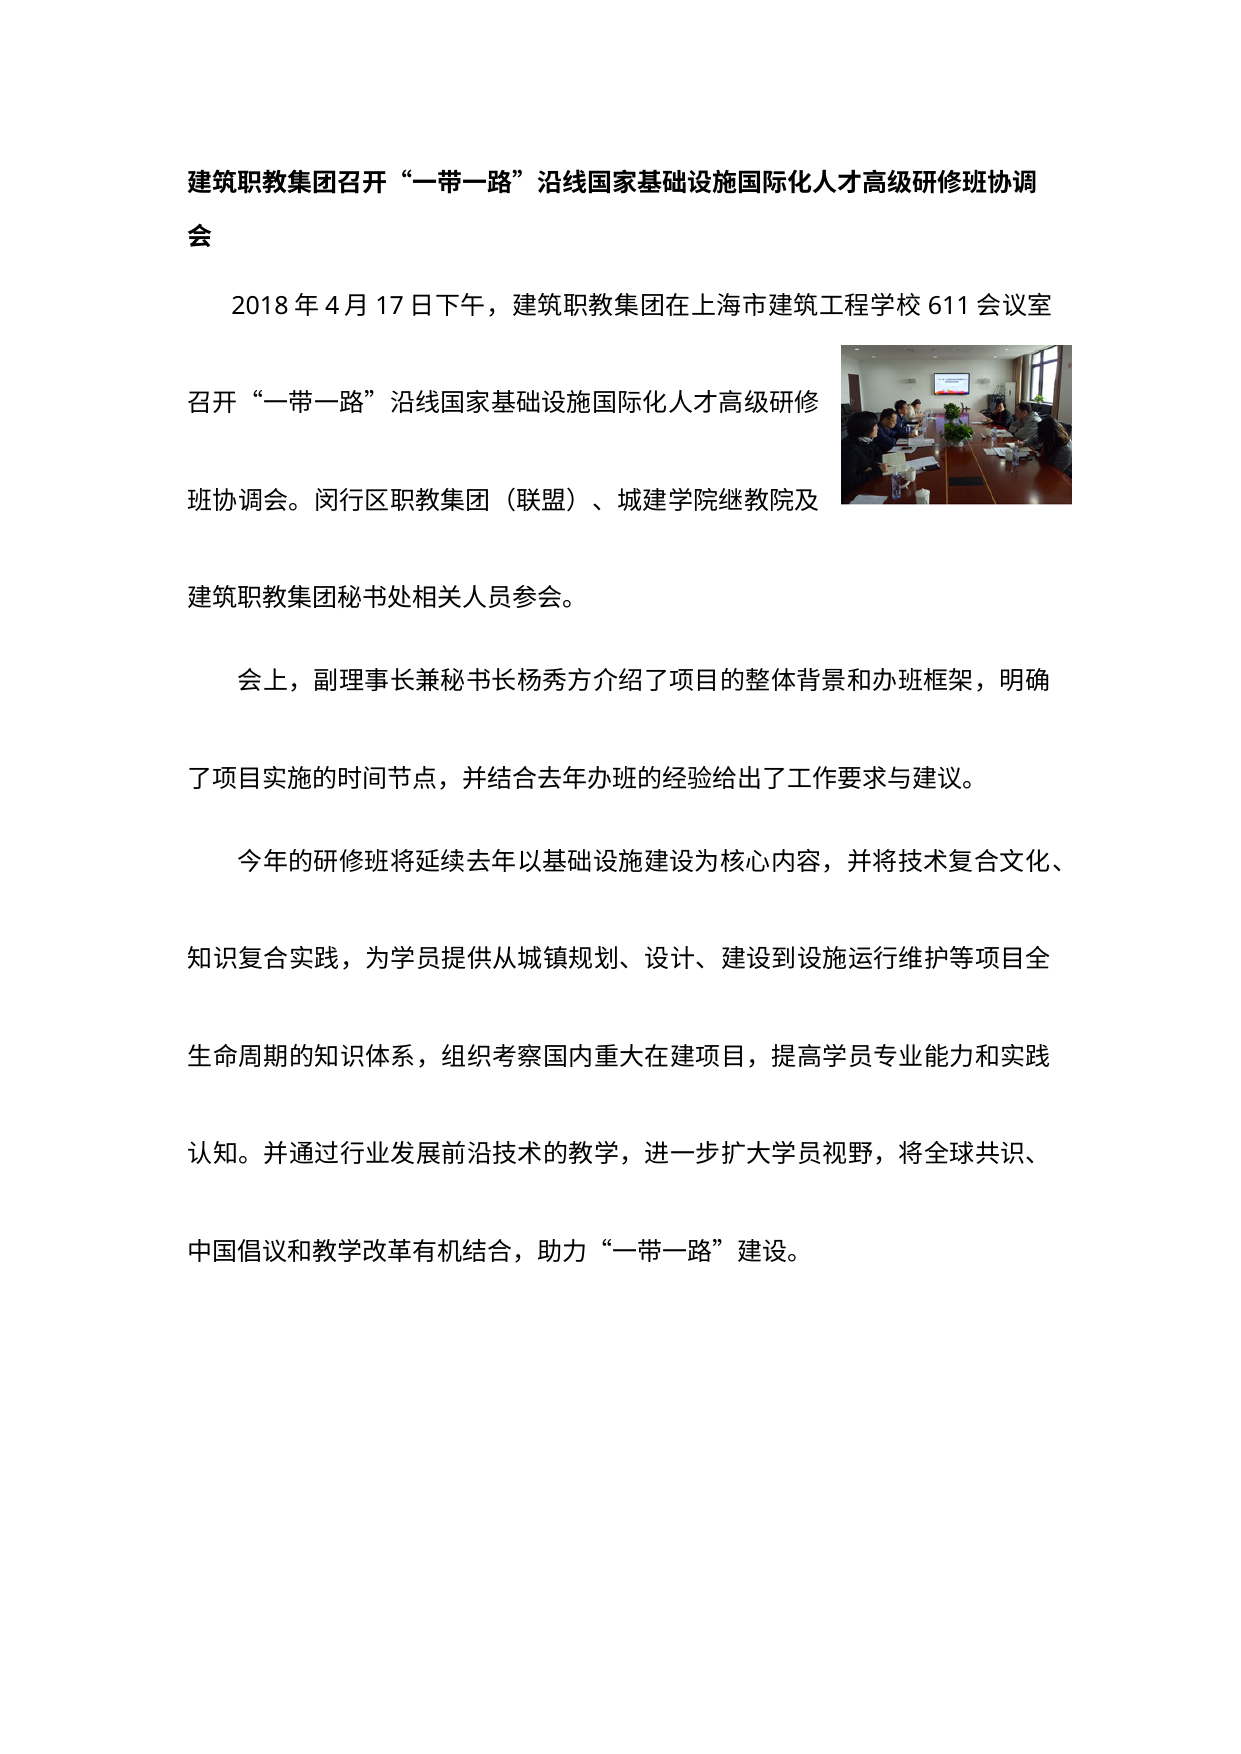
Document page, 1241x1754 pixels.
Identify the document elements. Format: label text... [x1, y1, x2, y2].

text 今年的研修班将延续去年以基础设施建设为核心内容，并将技术复合文化、知识复合实践，为学员提供从城镇规划、设计、建设到设施运行维护等项目全生命周期的知识体系，组织考察国内重大在建项目，提高学员专业能力和实践认知。并通过行业发展前沿技术的教学，进一步扩大学员视野，将全球共识、中国倡议和教学改革有机结合，助力“一带一路”建设。 [187, 827, 1053, 1282]
text 会上，副理事长兼秘书长杨秀方介绍了项目的整体背景和办班框架，明确了项目实施的时间节点，并结合去年办班的经验给出了工作要求与建议。 [187, 646, 1053, 809]
text 2018年4月17日下午，建筑职教集团在上海市建筑工程学校611会议室召开“一带一路”沿线国家基础设施国际化人才高级研修班协调会。闵行区职教集团（联盟）、城建学院继教院及建筑职教集团秘书处相关人员参会。 [187, 271, 1053, 628]
picture [841, 345, 1072, 505]
text 建筑职教集团召开“一带一路”沿线国家基础设施国际化人才高级研修班协调会 [187, 162, 1053, 253]
